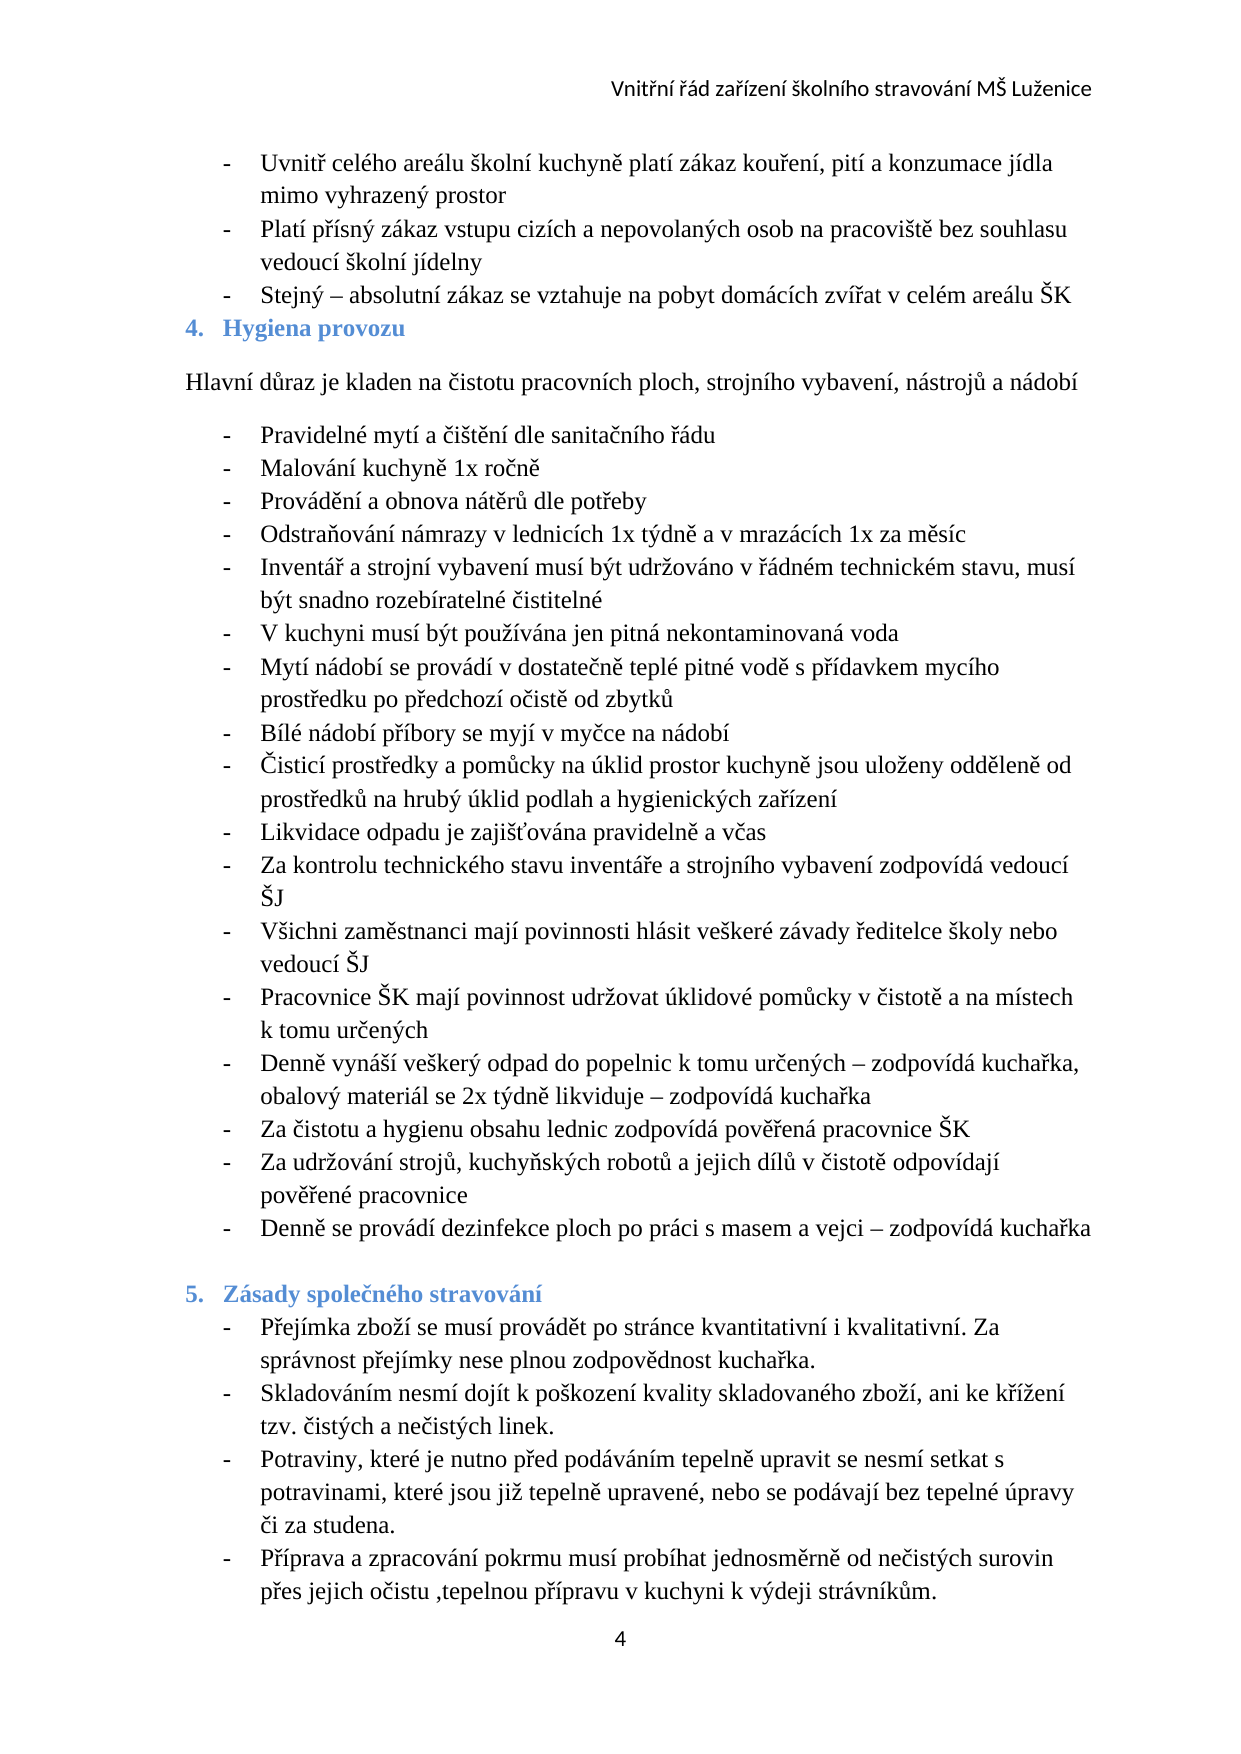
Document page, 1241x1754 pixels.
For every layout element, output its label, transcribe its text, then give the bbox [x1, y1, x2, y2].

list Bílé nádobí příbory se myjí v myčce na nádobí [223, 718, 1093, 746]
list Malování kuchyně 1x ročně [223, 453, 1093, 482]
list Potraviny, které je nutno před podáváním tepelně upravit se nesmí setkat s potravinami, které jsou již tepelně upravené, nebo se podávají bez tepelné úpravy či za studena. [223, 1444, 1093, 1539]
list Inventář a strojní vybavení musí být udržováno v řádném technickém stavu, musí být snadno rozebíratelné čistitelné [223, 552, 1093, 614]
list Za kontrolu technického stavu inventáře a strojního vybavení zodpovídá vedoucí ŠJ [223, 850, 1093, 911]
list Uvnitř celého areálu školní kuchyně platí zákaz kouření, pití a konzumace jídla mimo vyhrazený prostor [223, 148, 1093, 209]
list Pracovnice ŠK mají povinnost udržovat úklidové pomůcky v čistotě a na místech k tomu určených [223, 982, 1093, 1043]
list Pravidelné mytí a čištění dle sanitačního řádu [223, 420, 1093, 449]
list Platí přísný zákaz vstupu cizích a nepovolaných osob na pracoviště bez souhlasu vedoucí školní jídelny [223, 214, 1093, 275]
list V kuchyni musí být používána jen pitná nekontaminovaná voda [223, 618, 1093, 647]
list Přejímka zboží se musí provádět po stránce kvantitativní i kvalitativní. Za správnost přejímky nese plnou zodpovědnost kuchařka. [223, 1312, 1093, 1374]
list Příprava a zpracování pokrmu musí probíhat jednosměrně od nečistých surovin přes jejich očistu ,tepelnou přípravu v kuchyni k výdeji strávníkům. [223, 1543, 1093, 1605]
list Denně vynáší veškerý odpad do popelnic k tomu určených – zodpovídá kuchařka, obalový materiál se 2x týdně likviduje – zodpovídá kuchařka [223, 1048, 1093, 1109]
list Likvidace odpadu je zajišťována pravidelně a včas [223, 817, 1093, 845]
list Odstraňování námrazy v lednicích 1x týdně a v mrazácích 1x za měsíc [223, 519, 1093, 548]
list Všichni zaměstnanci mají povinnosti hlásit veškeré závady ředitelce školy nebo vedoucí ŠJ [223, 916, 1093, 977]
list Denně se provádí dezinfekce ploch po práci s masem a vejci – zodpovídá kuchařka [223, 1213, 1093, 1242]
list Za čistotu a hygienu obsahu lednic zodpovídá pověřená pracovnice ŠK [223, 1114, 1093, 1143]
list Hygiena provozu [185, 313, 1093, 341]
list Mytí nádobí se provádí v dostatečně teplé pitné vodě s přídavkem mycího prostředku po předchozí očistě od zbytků [223, 652, 1093, 713]
list Stejný – absolutní zákaz se vztahuje na pobyt domácích zvířat v celém areálu ŠK [223, 280, 1093, 308]
list Zásady společného stravování [185, 1279, 1093, 1308]
list Čisticí prostředky a pomůcky na úklid prostor kuchyně jsou uloženy odděleně od prostředků na hrubý úklid podlah a hygienických zařízení [223, 751, 1093, 812]
list Skladováním nesmí dojít k poškození kvality skladovaného zboží, ani ke křížení tzv. čistých a nečistých linek. [223, 1378, 1093, 1440]
text Hlavní důraz je kladen na čistotu pracovních ploch, strojního vybavení, nástrojů a nádobí [185, 367, 1093, 395]
list Provádění a obnova nátěrů dle potřeby [223, 486, 1093, 515]
list Za udržování strojů, kuchyňských robotů a jejich dílů v čistotě odpovídají pověřené pracovnice [223, 1147, 1093, 1209]
